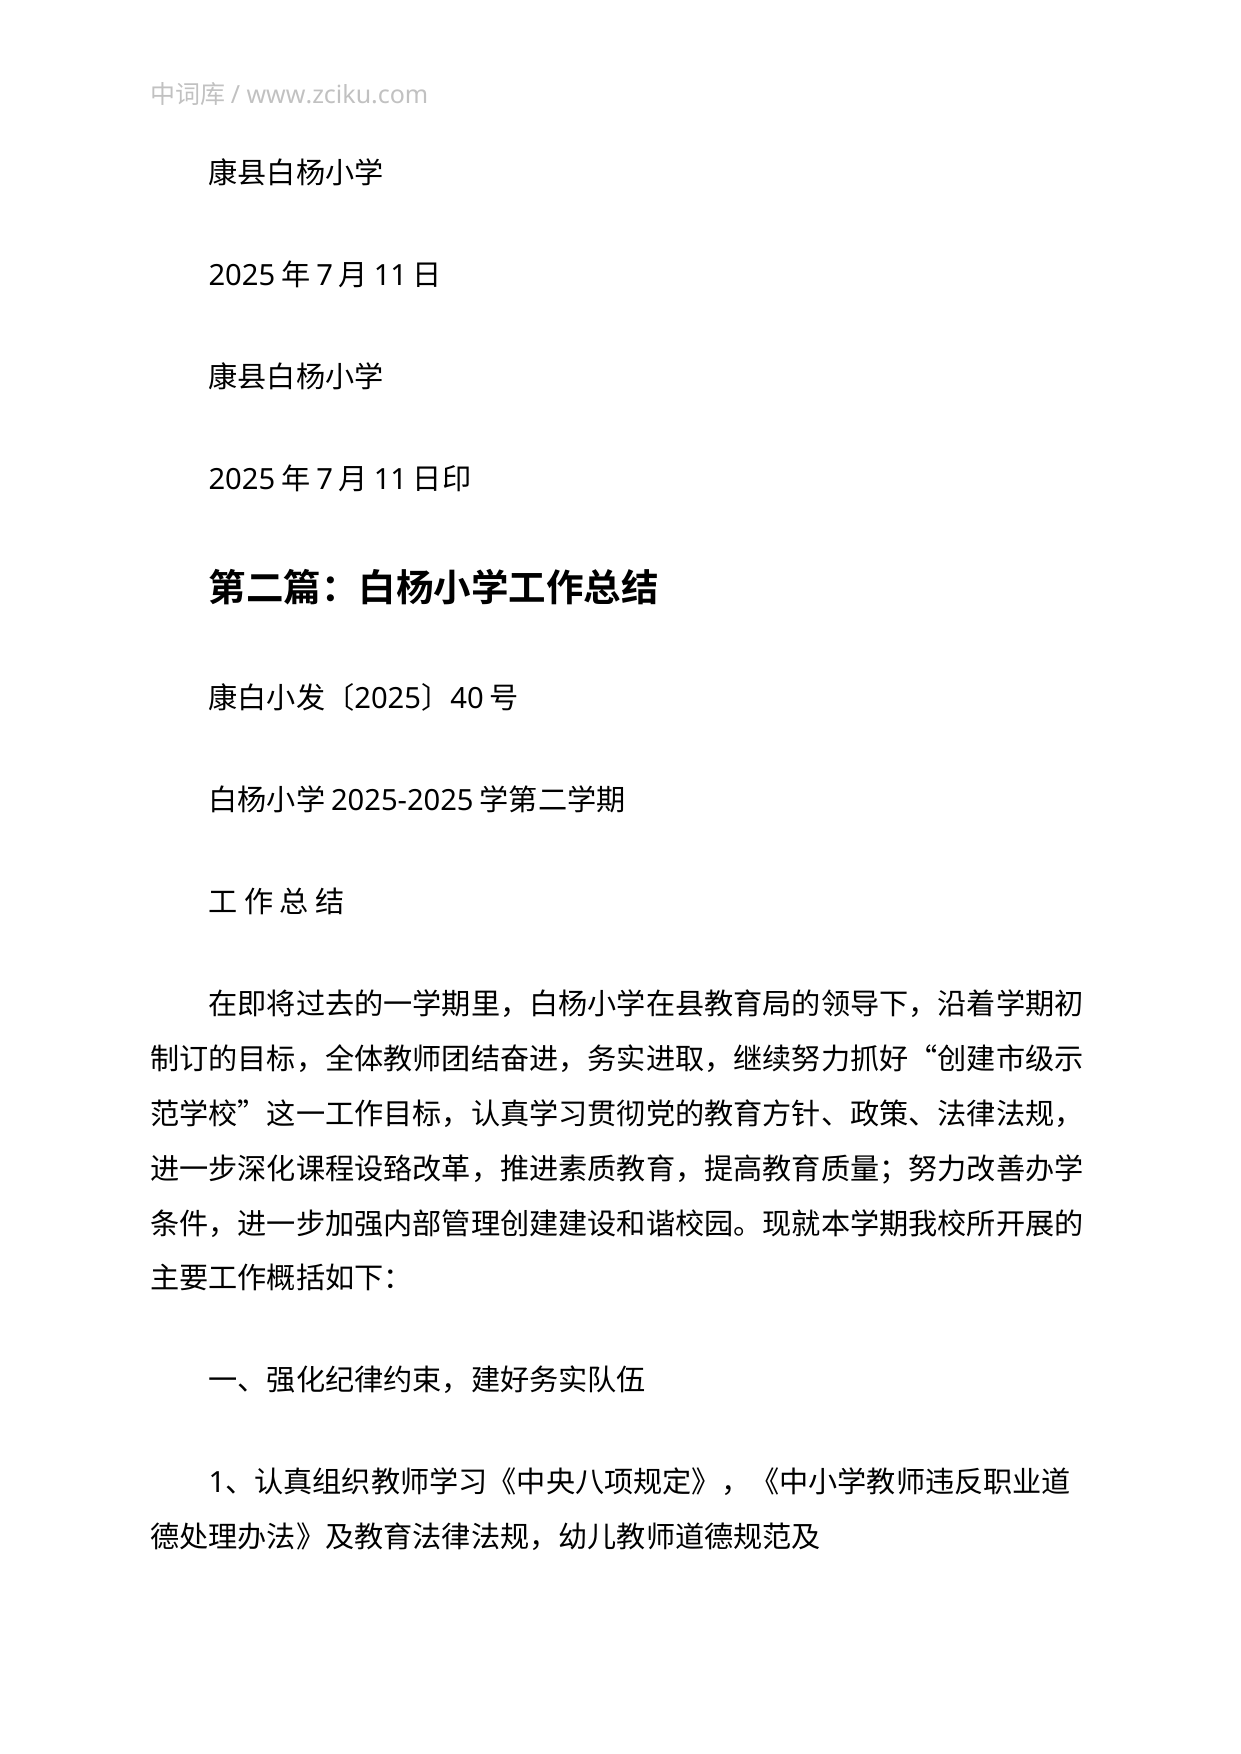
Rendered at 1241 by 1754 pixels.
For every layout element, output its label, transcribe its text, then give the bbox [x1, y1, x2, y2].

text 一、强化纪律约束，建好务实队伍 [150, 1357, 1090, 1399]
text 康白小发〔2025〕40号 [150, 675, 1090, 717]
text 2025年7月11日 [150, 252, 1090, 294]
text 康县白杨小学 [150, 150, 1090, 192]
text 第二篇：白杨小学工作总结 [150, 557, 1090, 612]
text 在即将过去的一学期里，白杨小学在县教育局的领导下，沿着学期初制订的目标，全体教师团结奋进，务实进取，继续努力抓好“创建市级示范学校”这一工作目标，认真学习贯彻党的教育方针、政策、法律法规，进一步深化课程设臵改革，推进素质教育，提高教育质量；努力改善办学条件，进一步加强内部管理创建建设和谐校园。现就本学期我校所开展的主要工作概括如下： [150, 981, 1090, 1297]
text 康县白杨小学 [150, 354, 1090, 396]
text 1、认真组织教师学习《中央八项规定》，《中小学教师违反职业道德处理办法》及教育法律法规，幼儿教师道德规范及 [150, 1459, 1090, 1556]
text 白杨小学2025-2025学第二学期 [150, 777, 1090, 819]
text 2025年7月11日印 [150, 456, 1090, 498]
text 工 作 总 结 [150, 879, 1090, 921]
